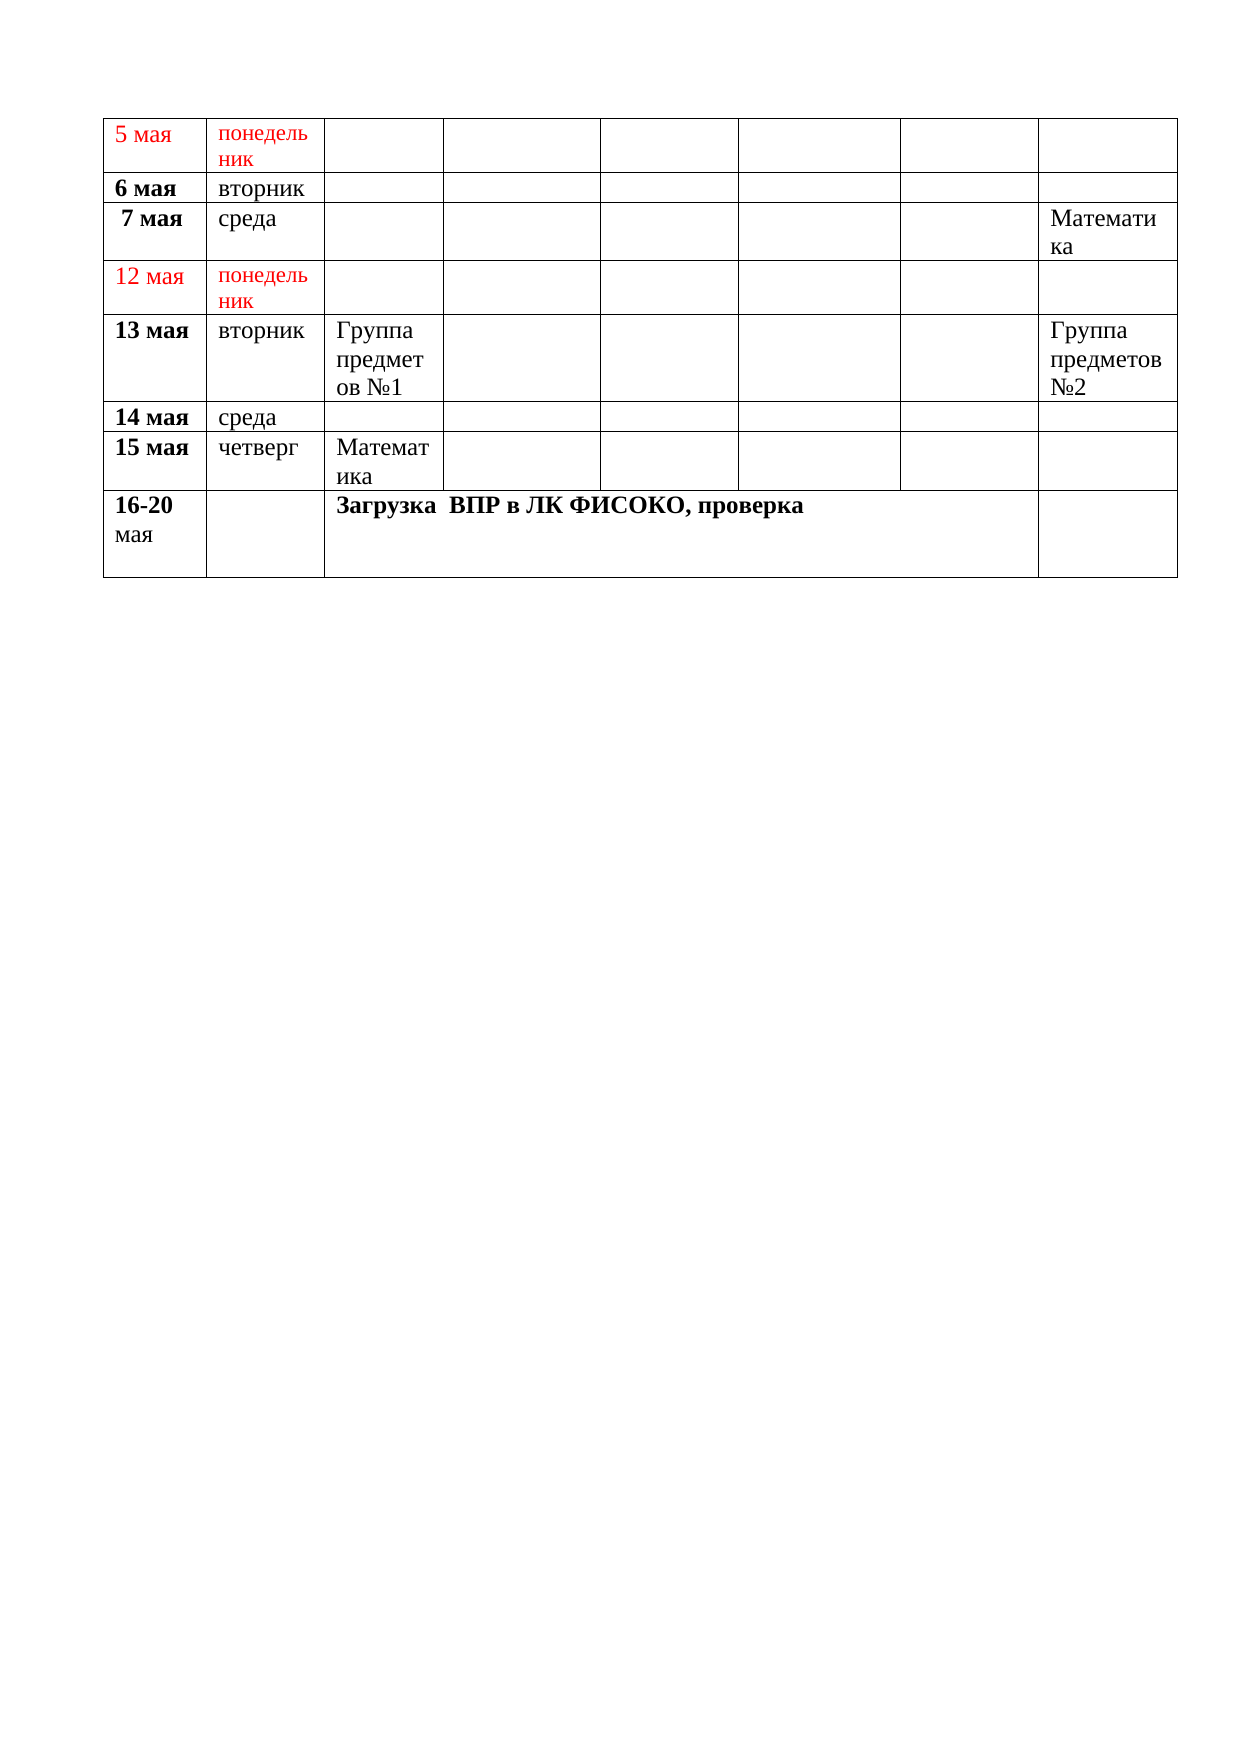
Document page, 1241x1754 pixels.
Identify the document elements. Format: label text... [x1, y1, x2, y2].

table_cell среда [207, 402, 324, 431]
table_cell [325, 402, 443, 431]
table_cell 16-20 мая [104, 491, 206, 577]
table_cell Математика [325, 432, 443, 489]
table_cell [444, 261, 600, 314]
table_cell Группа предметов №1 [325, 315, 443, 401]
table_cell [901, 315, 1038, 401]
table_cell [739, 173, 900, 202]
table_cell [444, 432, 600, 489]
table_cell [444, 402, 600, 431]
table_cell [739, 432, 900, 489]
table_cell [601, 261, 738, 314]
table_cell четверг [207, 432, 324, 489]
table_cell [901, 119, 1038, 172]
table_cell [1039, 491, 1177, 577]
table_cell Группа предметов №2 [1039, 315, 1177, 401]
table_cell [207, 491, 324, 577]
table_cell [325, 261, 443, 314]
table_cell 15 мая [104, 432, 206, 489]
table_cell [739, 119, 900, 172]
table_cell вторник [207, 315, 324, 401]
table_cell [901, 432, 1038, 489]
table_cell [601, 402, 738, 431]
table_cell 5 мая [104, 119, 206, 172]
table_cell [325, 203, 443, 260]
table_cell 7 мая [104, 203, 206, 260]
table_cell 6 мая [104, 173, 206, 202]
table_cell 12 мая [104, 261, 206, 314]
table_cell [901, 261, 1038, 314]
table_cell [601, 315, 738, 401]
table_cell [601, 173, 738, 202]
table_cell 13 мая [104, 315, 206, 401]
table_cell понедельник [207, 261, 324, 314]
table_cell Математика [1039, 203, 1177, 260]
table_cell [601, 119, 738, 172]
table_cell [901, 173, 1038, 202]
table_cell [1039, 173, 1177, 202]
table_cell [739, 402, 900, 431]
table_cell [1039, 432, 1177, 489]
table_cell вторник [207, 173, 324, 202]
table_cell [444, 173, 600, 202]
table_cell [601, 432, 738, 489]
table_cell [444, 119, 600, 172]
table_cell [601, 203, 738, 260]
table_cell [739, 203, 900, 260]
table_cell [325, 173, 443, 202]
table_cell [901, 203, 1038, 260]
table_cell [444, 203, 600, 260]
table_cell [739, 261, 900, 314]
table_cell [739, 315, 900, 401]
table_cell [1039, 261, 1177, 314]
table_cell [1039, 402, 1177, 431]
table_cell [901, 402, 1038, 431]
table_cell [325, 119, 443, 172]
table_cell [1039, 119, 1177, 172]
table_cell 14 мая [104, 402, 206, 431]
table_cell среда [207, 203, 324, 260]
table_cell Загрузка ВПР в ЛК ФИСОКО, проверка [325, 491, 1038, 577]
table_cell [444, 315, 600, 401]
table_cell понедельник [207, 119, 324, 172]
